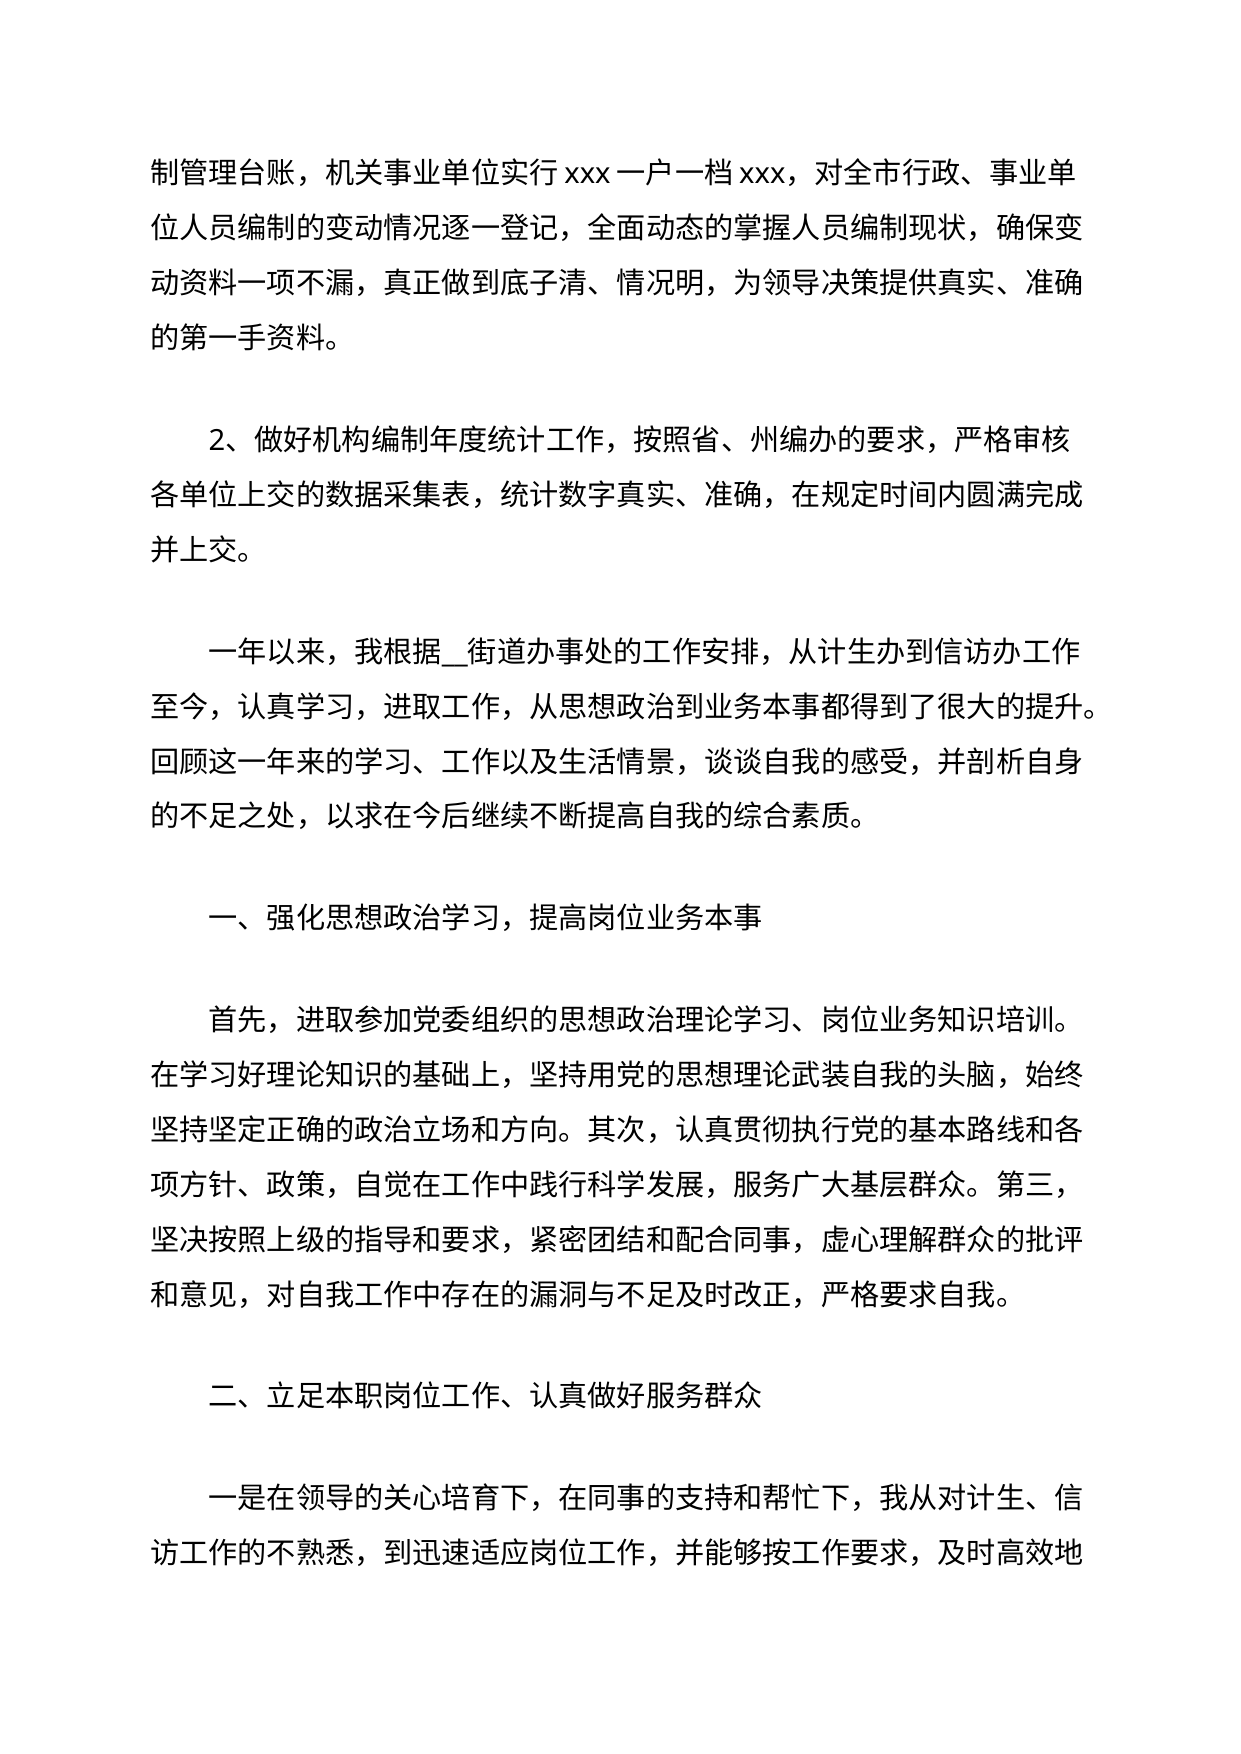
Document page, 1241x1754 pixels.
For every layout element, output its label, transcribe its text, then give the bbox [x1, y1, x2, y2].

text 一、强化思想政治学习，提高岗位业务本事 [150, 895, 1090, 937]
text 一年以来，我根据__街道办事处的工作安排，从计生办到信访办工作至今，认真学习，进取工作，从思想政治到业务本事都得到了很大的提升。回顾这一年来的学习、工作以及生活情景，谈谈自我的感受，并剖析自身的不足之处，以求在今后继续不断提高自我的综合素质。 [150, 628, 1090, 835]
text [150, 150, 1090, 357]
text 二、立足本职岗位工作、认真做好服务群众 [150, 1373, 1090, 1415]
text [150, 1474, 1090, 1572]
text 首先，进取参加党委组织的思想政治理论学习、岗位业务知识培训。在学习好理论知识的基础上，坚持用党的思想理论武装自我的头脑，始终坚持坚定正确的政治立场和方向。其次，认真贯彻执行党的基本路线和各项方针、政策，自觉在工作中践行科学发展，服务广大基层群众。第三，坚决按照上级的指导和要求，紧密团结和配合同事，虚心理解群众的批评和意见，对自我工作中存在的漏洞与不足及时改正，严格要求自我。 [150, 997, 1090, 1313]
text 2、做好机构编制年度统计工作，按照省、州编办的要求，严格审核各单位上交的数据采集表，统计数字真实、准确，在规定时间内圆满完成并上交。 [150, 417, 1090, 569]
